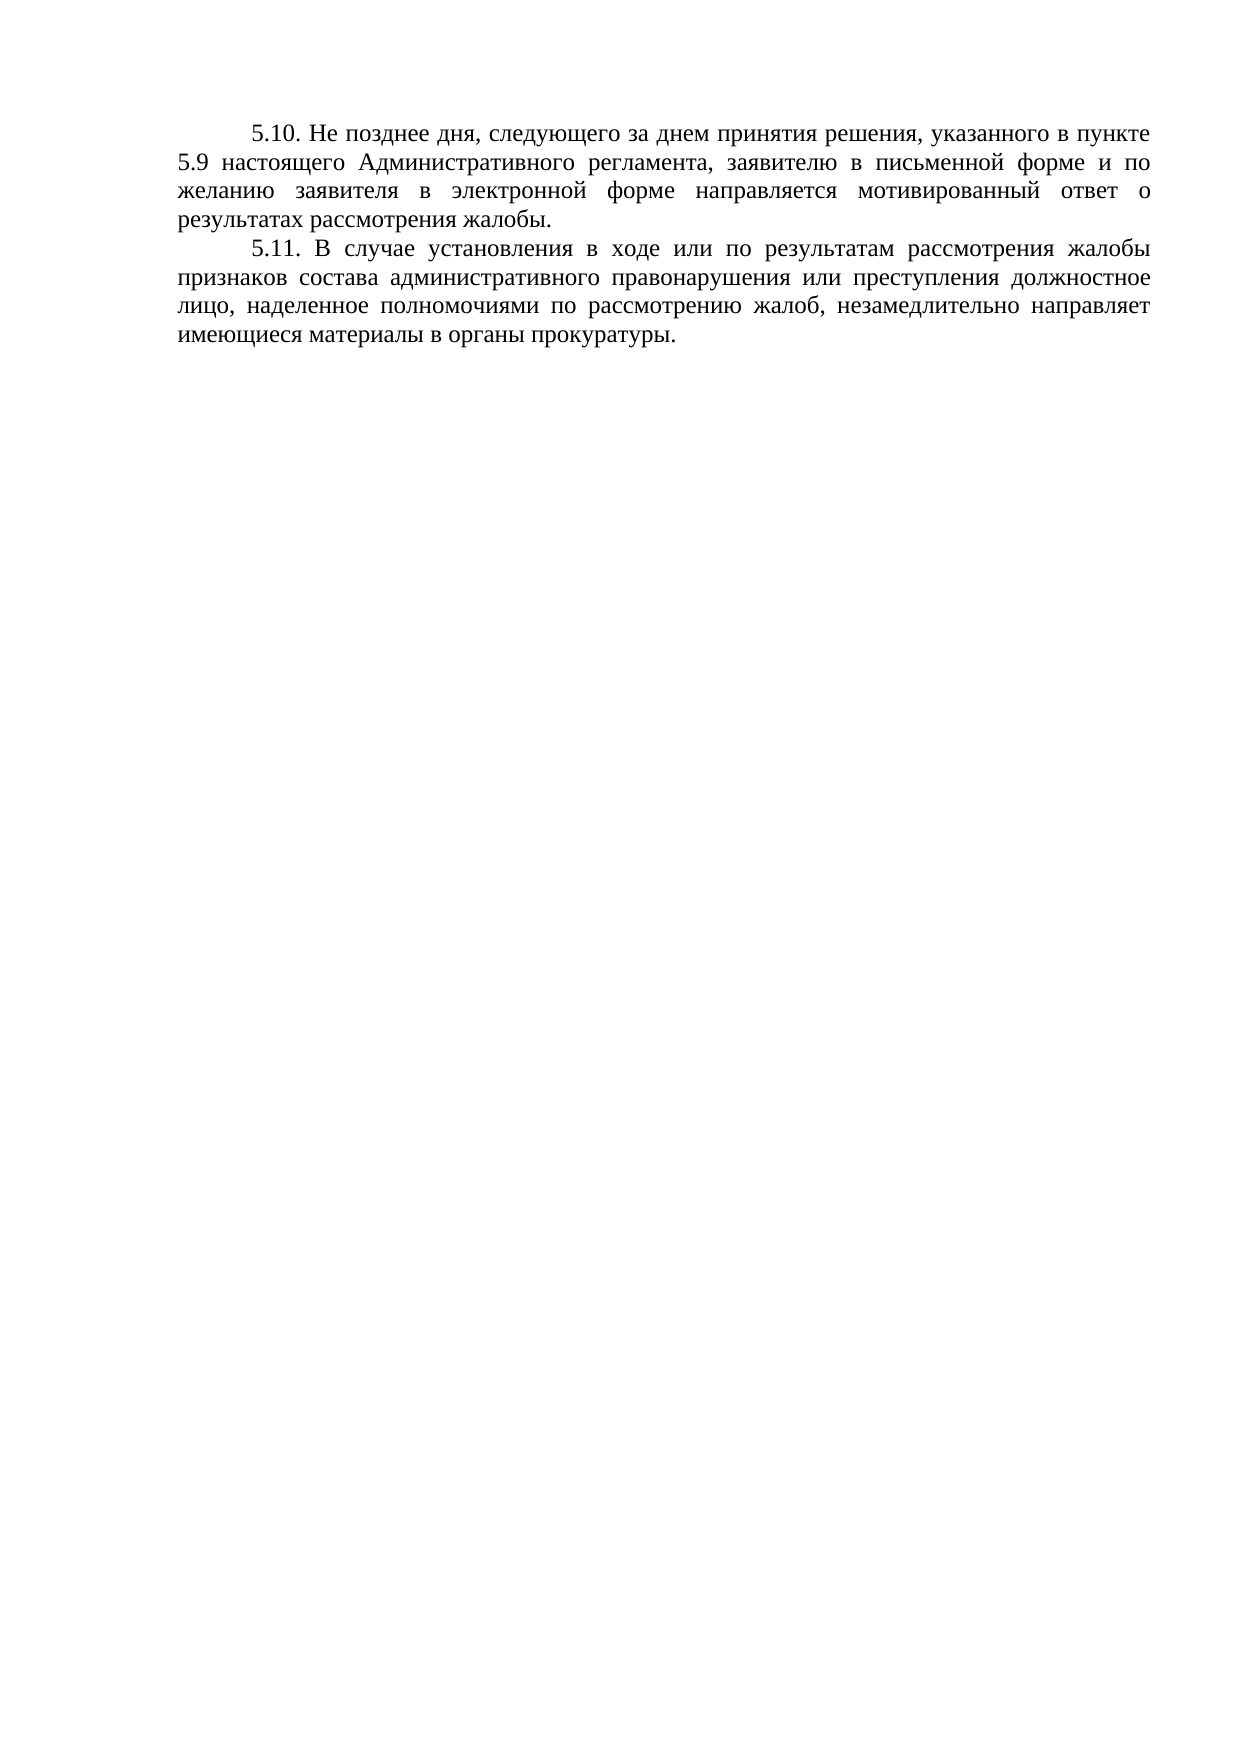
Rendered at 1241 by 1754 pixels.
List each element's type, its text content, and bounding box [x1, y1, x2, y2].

text 5.11. В случае установления в ходе или по результатам рассмотрения жалобы признаков состава административного правонарушения или преступления должностное лицо, наделенное полномочиями по рассмотрению жалоб, незамедлительно направляет имеющиеся материалы в органы прокуратуры. [177, 233, 1152, 348]
text 5.10. Не позднее дня, следующего за днем принятия решения, указанного в пункте 5.9 настоящего Административного регламента, заявителю в письменной форме и по желанию заявителя в электронной форме направляется мотивированный ответ о результатах рассмотрения жалобы. [177, 118, 1152, 233]
